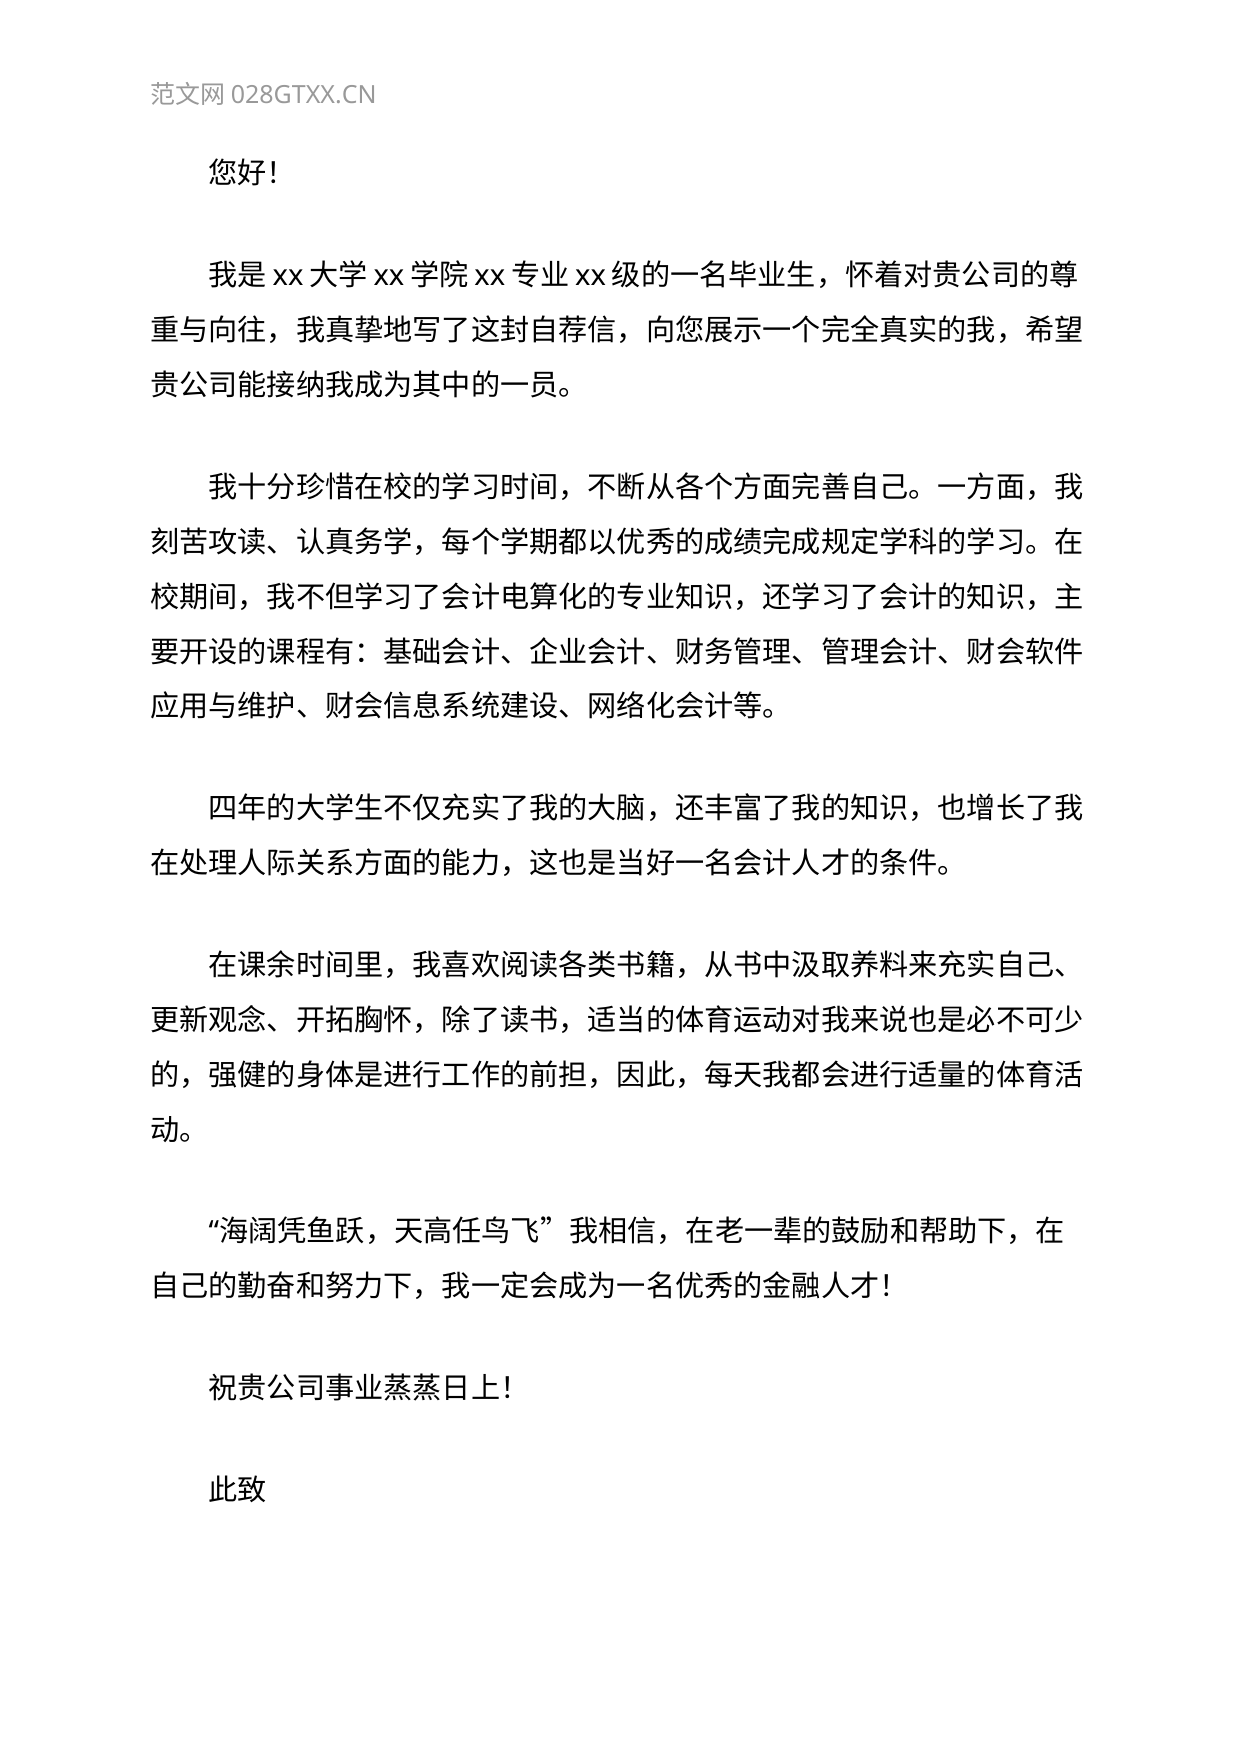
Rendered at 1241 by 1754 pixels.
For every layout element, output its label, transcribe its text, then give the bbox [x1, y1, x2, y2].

text 您好！ [150, 150, 1090, 192]
text 我十分珍惜在校的学习时间，不断从各个方面完善自己。一方面，我刻苦攻读、认真务学，每个学期都以优秀的成绩完成规定学科的学习。在校期间，我不但学习了会计电算化的专业知识，还学习了会计的知识，主要开设的课程有：基础会计、企业会计、财务管理、管理会计、财会软件应用与维护、财会信息系统建设、网络化会计等。 [150, 463, 1090, 725]
text 祝贵公司事业蒸蒸日上！ [150, 1365, 1090, 1407]
text “海阔凭鱼跃，天高任鸟飞”我相信，在老一辈的鼓励和帮助下，在自己的勤奋和努力下，我一定会成为一名优秀的金融人才！ [150, 1208, 1090, 1305]
text 我是xx大学xx学院xx专业xx级的一名毕业生，怀着对贵公司的尊重与向往，我真挚地写了这封自荐信，向您展示一个完全真实的我，希望贵公司能接纳我成为其中的一员。 [150, 252, 1090, 404]
text 在课余时间里，我喜欢阅读各类书籍，从书中汲取养料来充实自己、更新观念、开拓胸怀，除了读书，适当的体育运动对我来说也是必不可少的，强健的身体是进行工作的前担，因此，每天我都会进行适量的体育活动。 [150, 941, 1090, 1148]
text 四年的大学生不仅充实了我的大脑，还丰富了我的知识，也增长了我在处理人际关系方面的能力，这也是当好一名会计人才的条件。 [150, 785, 1090, 882]
text 此致 [150, 1466, 1090, 1509]
